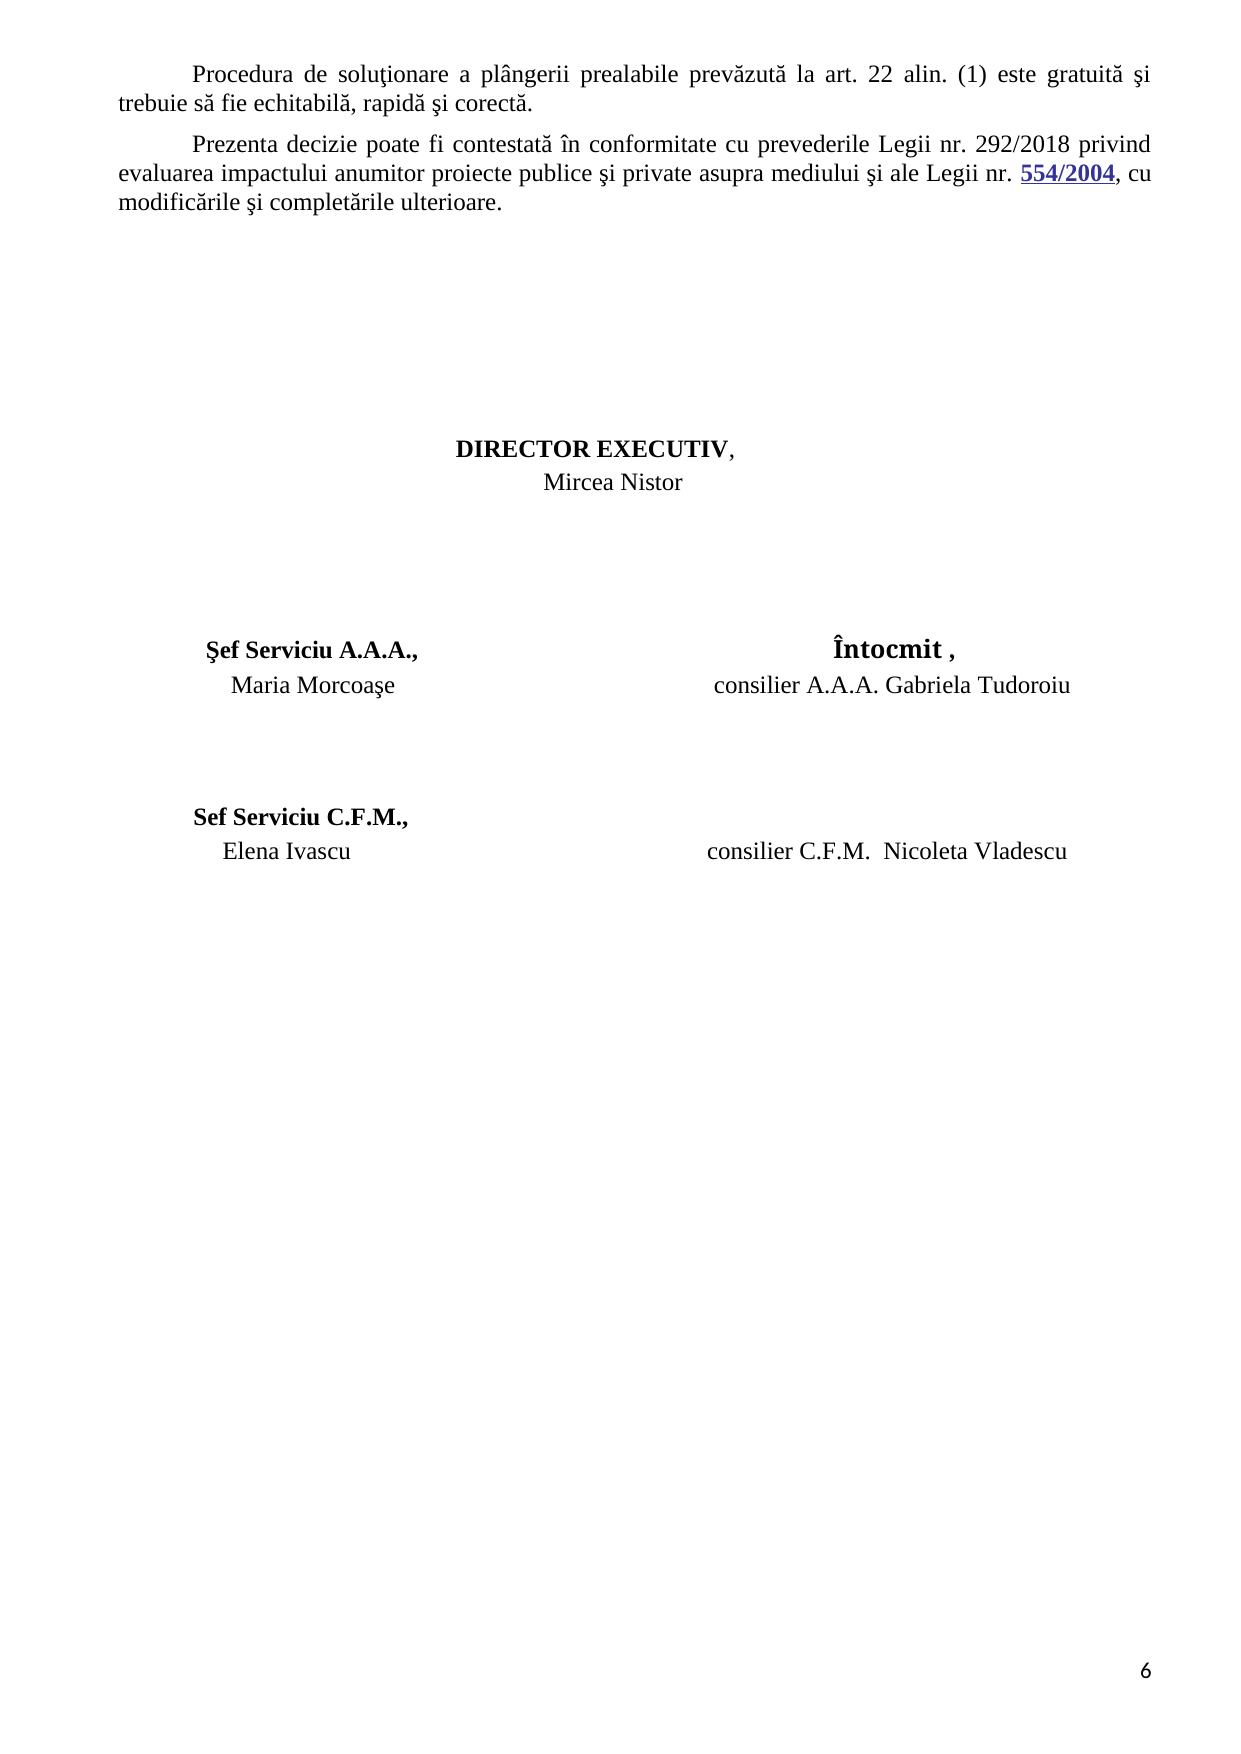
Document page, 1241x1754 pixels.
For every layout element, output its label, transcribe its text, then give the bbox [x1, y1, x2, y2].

list Sef Serviciu C.F.M., [193, 802, 1152, 831]
list Mircea Nistor [193, 467, 1152, 496]
list Şef Serviciu A.A.A., Întocmit , [193, 631, 1152, 665]
text Prezenta decizie poate fi contestată în conformitate cu prevederile Legii nr. 292/2018 privind evaluarea impactului anumitor proiecte publice şi private asupra mediului şi ale Legii nr. 554/2004, cu modificările şi completările ulterioare. [118, 129, 1152, 215]
list DIRECTOR EXECUTIV, [193, 434, 1152, 463]
list Elena Ivascu consilier C.F.M. Nicoleta Vladescu [193, 836, 1152, 864]
list Maria Morcoaşe consilier A.A.A. Gabriela Tudoroiu [193, 671, 1152, 699]
text Procedura de soluţionare a plângerii prealabile prevăzută la art. 22 alin. (1) este gratuită şi trebuie să fie echitabilă, rapidă şi corectă. [118, 59, 1152, 117]
